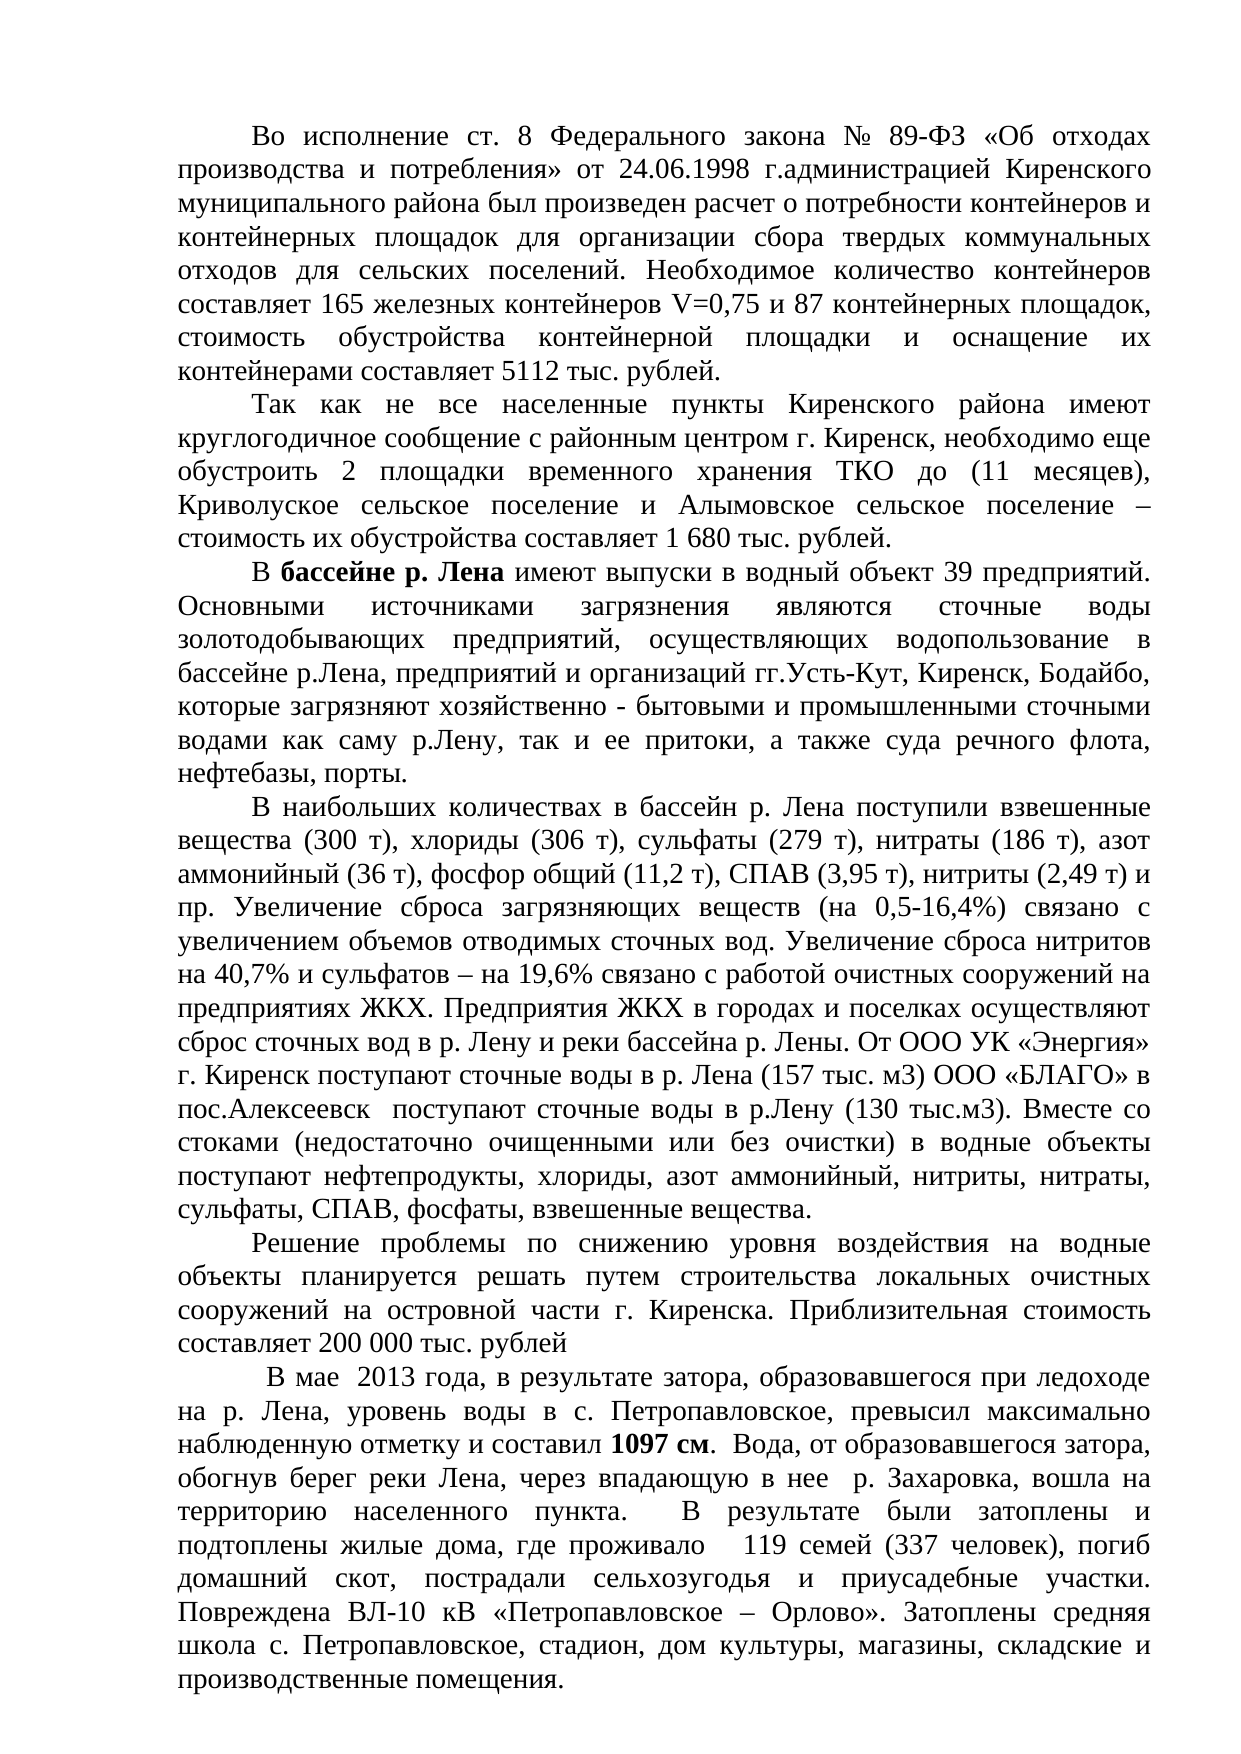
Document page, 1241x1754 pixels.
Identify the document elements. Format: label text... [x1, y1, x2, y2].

text Во исполнение ст. 8 Федерального закона № 89-ФЗ «Об отходах производства и потребления» от 24.06.1998 г.администрацией Киренского муниципального района был произведен расчет о потребности контейнеров и контейнерных площадок для организации сбора твердых коммунальных отходов для сельских поселений. Необходимое количество контейнеров составляет 165 железных контейнеров V=0,75 и 87 контейнерных площадок, стоимость обустройства контейнерной площадки и оснащение их контейнерами составляет 5112 тыс. рублей. [177, 118, 1152, 386]
text Решение проблемы по снижению уровня воздействия на водные объекты планируется решать путем строительства локальных очистных сооружений на островной части г. Киренска. Приблизительная стоимость составляет 200 000 тыс. рублей [177, 1225, 1152, 1359]
text Так как не все населенные пункты Киренского района имеют круглогодичное сообщение с районным центром г. Киренск, необходимо еще обустроить 2 площадки временного хранения ТКО до (11 месяцев), Криволуское сельское поселение и Алымовское сельское поселение –стоимость их обустройства составляет 1 680 тыс. рублей. [177, 386, 1152, 554]
text В мае 2013 года, в результате затора, образовавшегося при ледоходе на р. Лена, уровень воды в с. Петропавловское, превысил максимально наблюденную отметку и составил 1097 см. Вода, от образовавшегося затора, обогнув берег реки Лена, через впадающую в нее р. Захаровка, вошла на территорию населенного пункта. В результате были затоплены и подтоплены жилые дома, где проживало 119 семей (337 человек), погиб домашний скот, пострадали сельхозугодья и приусадебные участки. Повреждена ВЛ-10 кВ «Петропавловское – Орлово». Затоплены средняя школа с. Петропавловское, стадион, дом культуры, магазины, складские и производственные помещения. [177, 1359, 1152, 1694]
text В бассейне р. Лена имеют выпуски в водный объект 39 предприятий. Основными источниками загрязнения являются сточные воды золотодобывающих предприятий, осуществляющих водопользование в бассейне р.Лена, предприятий и организаций гг.Усть-Кут, Киренск, Бодайбо, которые загрязняют хозяйственно - бытовыми и промышленными сточными водами как саму р.Лену, так и ее притоки, а также суда речного флота, нефтебазы, порты. [177, 554, 1152, 789]
text В наибольших количествах в бассейн р. Лена поступили взвешенные вещества (300 т), хлориды (306 т), сульфаты (279 т), нитраты (186 т), азот аммонийный (36 т), фосфор общий (11,2 т), СПАВ (3,95 т), нитриты (2,49 т) и пр. Увеличение сброса загрязняющих веществ (на 0,5-16,4%) связано с увеличением объемов отводимых сточных вод. Увеличение сброса нитритов на 40,7% и сульфатов – на 19,6% связано с работой очистных сооружений на предприятиях ЖКХ. Предприятия ЖКХ в городах и поселках осуществляют сброс сточных вод в р. Лену и реки бассейна р. Лены. От ООО УК «Энергия» г. Киренск поступают сточные воды в р. Лена (157 тыс. м3) ООО «БЛАГО» в пос.Алексеевск поступают сточные воды в р.Лену (130 тыс.м3). Вместе со стоками (недостаточно очищенными или без очистки) в водные объекты поступают нефтепродукты, хлориды, азот аммонийный, нитриты, нитраты, сульфаты, СПАВ, фосфаты, взвешенные вещества. [177, 789, 1152, 1225]
